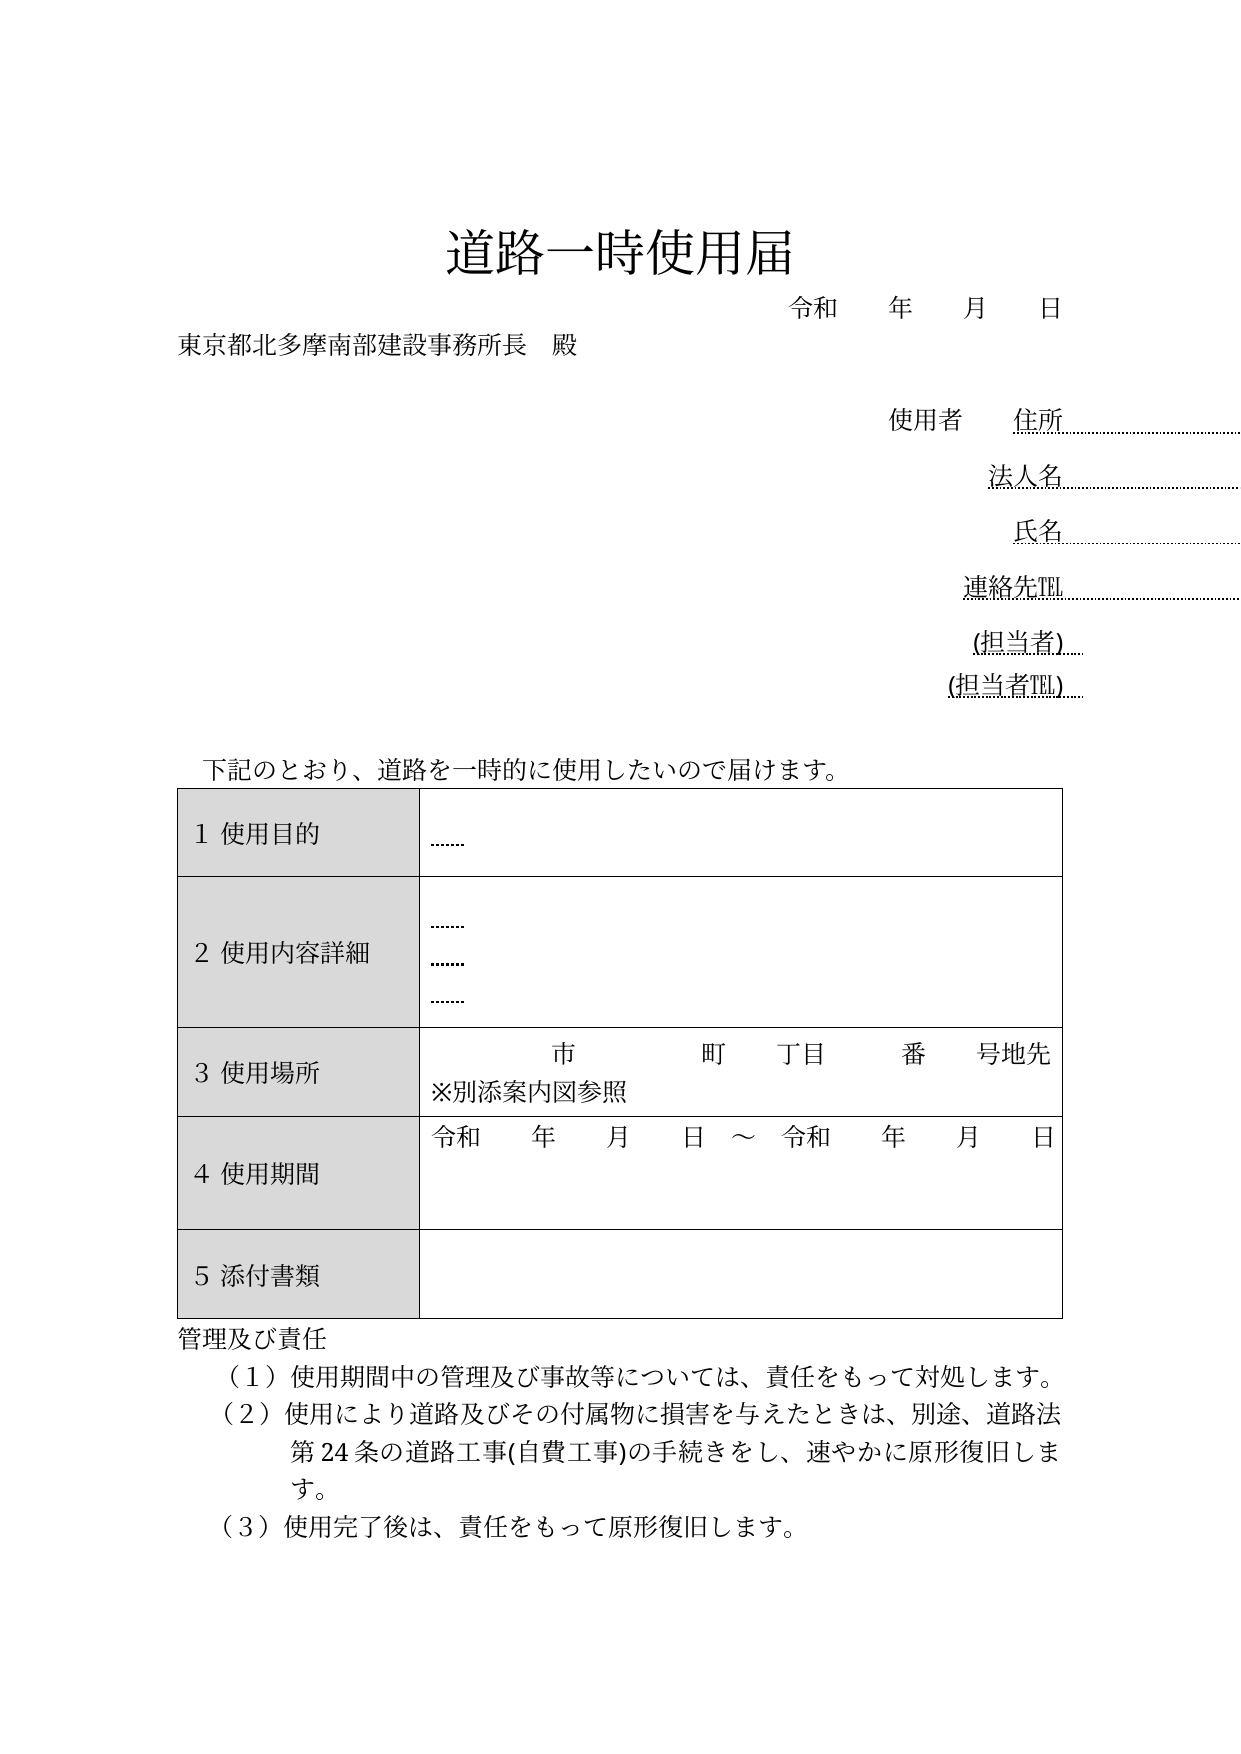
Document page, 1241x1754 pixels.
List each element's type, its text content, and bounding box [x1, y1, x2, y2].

text (担当者) [177, 622, 1063, 659]
table_header [420, 789, 1062, 876]
table_header １ 使用目的 [178, 789, 419, 876]
text 道路一時使用届 [177, 213, 1063, 288]
text 東京都北多摩南部建設事務所長 殿 [177, 325, 1063, 363]
table_cell ５ 添付書類 [178, 1230, 419, 1318]
text 使用者 住所 [177, 400, 1063, 438]
table_cell ２ 使用内容詳細 [178, 877, 419, 1027]
table_cell [420, 877, 1062, 1027]
text 氏名 [177, 511, 1063, 548]
table_cell ４ 使用期間 [178, 1117, 419, 1229]
table_cell 令和 年 月 日 ～ 令和 年 月 日 [420, 1117, 1062, 1229]
text 下記のとおり、道路を一時的に使用したいので届けます。 [177, 750, 1063, 788]
table_cell ３ 使用場所 [178, 1028, 419, 1116]
text 管理及び責任 [177, 1319, 1063, 1357]
text （２）使用により道路及びその付属物に損害を与えたときは、別途、道路法第24条の道路工事(自費工事)の手続きをし、速やかに原形復旧します。 [177, 1394, 1063, 1507]
text (担当者℡) [177, 665, 1063, 702]
text 法人名 [177, 456, 1063, 493]
table_cell [420, 1230, 1062, 1318]
text 連絡先℡ [177, 566, 1063, 604]
table_cell 市 町 丁目 番 号地先 ※別添案内図参照 [420, 1028, 1062, 1116]
text （３）使用完了後は、責任をもって原形復旧します。 [177, 1507, 1063, 1544]
text 令和 年 月 日 [177, 288, 1063, 325]
text （１）使用期間中の管理及び事故等については、責任をもって対処します。 [177, 1357, 1063, 1394]
